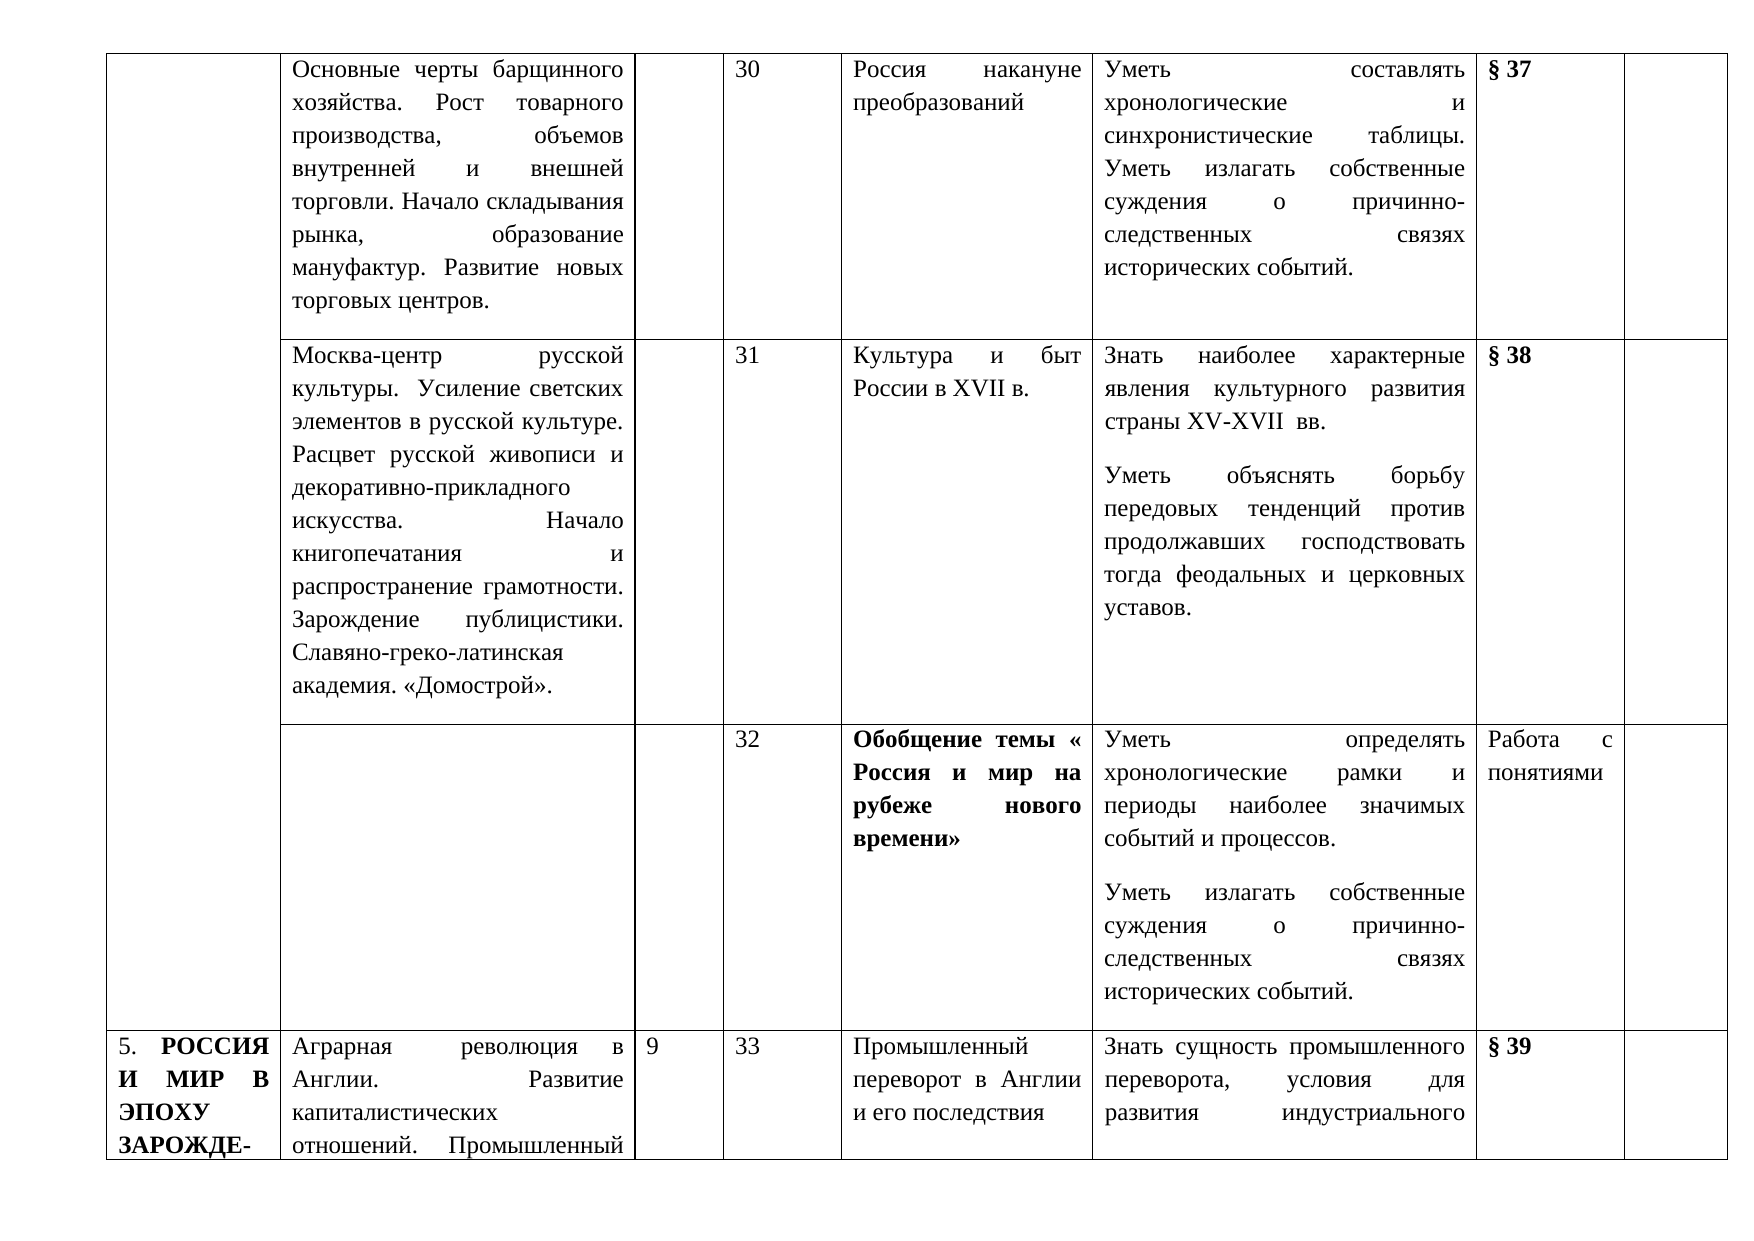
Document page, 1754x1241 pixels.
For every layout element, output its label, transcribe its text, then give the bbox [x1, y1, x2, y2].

table_cell [1625, 54, 1727, 339]
table_cell Культура и быт России в XVII в. [842, 340, 1092, 723]
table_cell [281, 1031, 634, 1159]
table_cell Обобщение темы « Россия и мир на рубеже нового времени» [842, 725, 1092, 1030]
table_cell [1625, 340, 1727, 723]
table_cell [1093, 1031, 1476, 1159]
table_cell [1625, 725, 1727, 1030]
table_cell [107, 1031, 280, 1159]
table_cell [636, 54, 723, 339]
table_cell § 39 [1477, 1031, 1624, 1159]
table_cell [842, 1031, 1092, 1159]
table_cell [636, 340, 723, 723]
table_cell Знать наиболее характерные явления культурного развития страны XV-XVII вв. Уметь объяснять борьбу передовых тенденций против продолжавших господствовать тогда феодальных и церковных уставов. [1093, 340, 1476, 723]
table_cell Уметь определять хронологические рамки и периоды наиболее значимых событий и процессов. Уметь излагать собственные суждения о причинно-следственных связях исторических событий. [1093, 725, 1476, 1030]
table_cell § 37 [1477, 54, 1624, 339]
table_cell [636, 725, 723, 1030]
table_cell Работа с понятиями [1477, 725, 1624, 1030]
table_cell 9 [636, 1031, 723, 1159]
table_cell 33 [724, 1031, 841, 1159]
table_cell 31 [724, 340, 841, 723]
table_cell 30 [724, 54, 841, 339]
table_cell § 38 [1477, 340, 1624, 723]
table_cell Россия накануне преобразований [842, 54, 1092, 339]
table_cell Основные черты барщинного хозяйства. Рост товарного производства, объемов внутренней и внешней торговли. Начало складывания рынка, образование мануфактур. Развитие новых торговых центров. [281, 54, 634, 339]
table_cell Москва-центр русской культуры. Усиление светских элементов в русской культуре. Расцвет русской живописи и декоративно-прикладного искусства. Начало книгопечатания и распространение грамотности. Зарождение публицистики. Славяно-греко-латинская академия. «Домострой». [281, 340, 634, 723]
table_cell Уметь составлять хронологические и синхронистические таблицы. Уметь излагать собственные суждения о причинно-следственных связях исторических событий. [1093, 54, 1476, 339]
table_cell [281, 725, 634, 1030]
table_cell 32 [724, 725, 841, 1030]
table_cell [1625, 1031, 1727, 1159]
